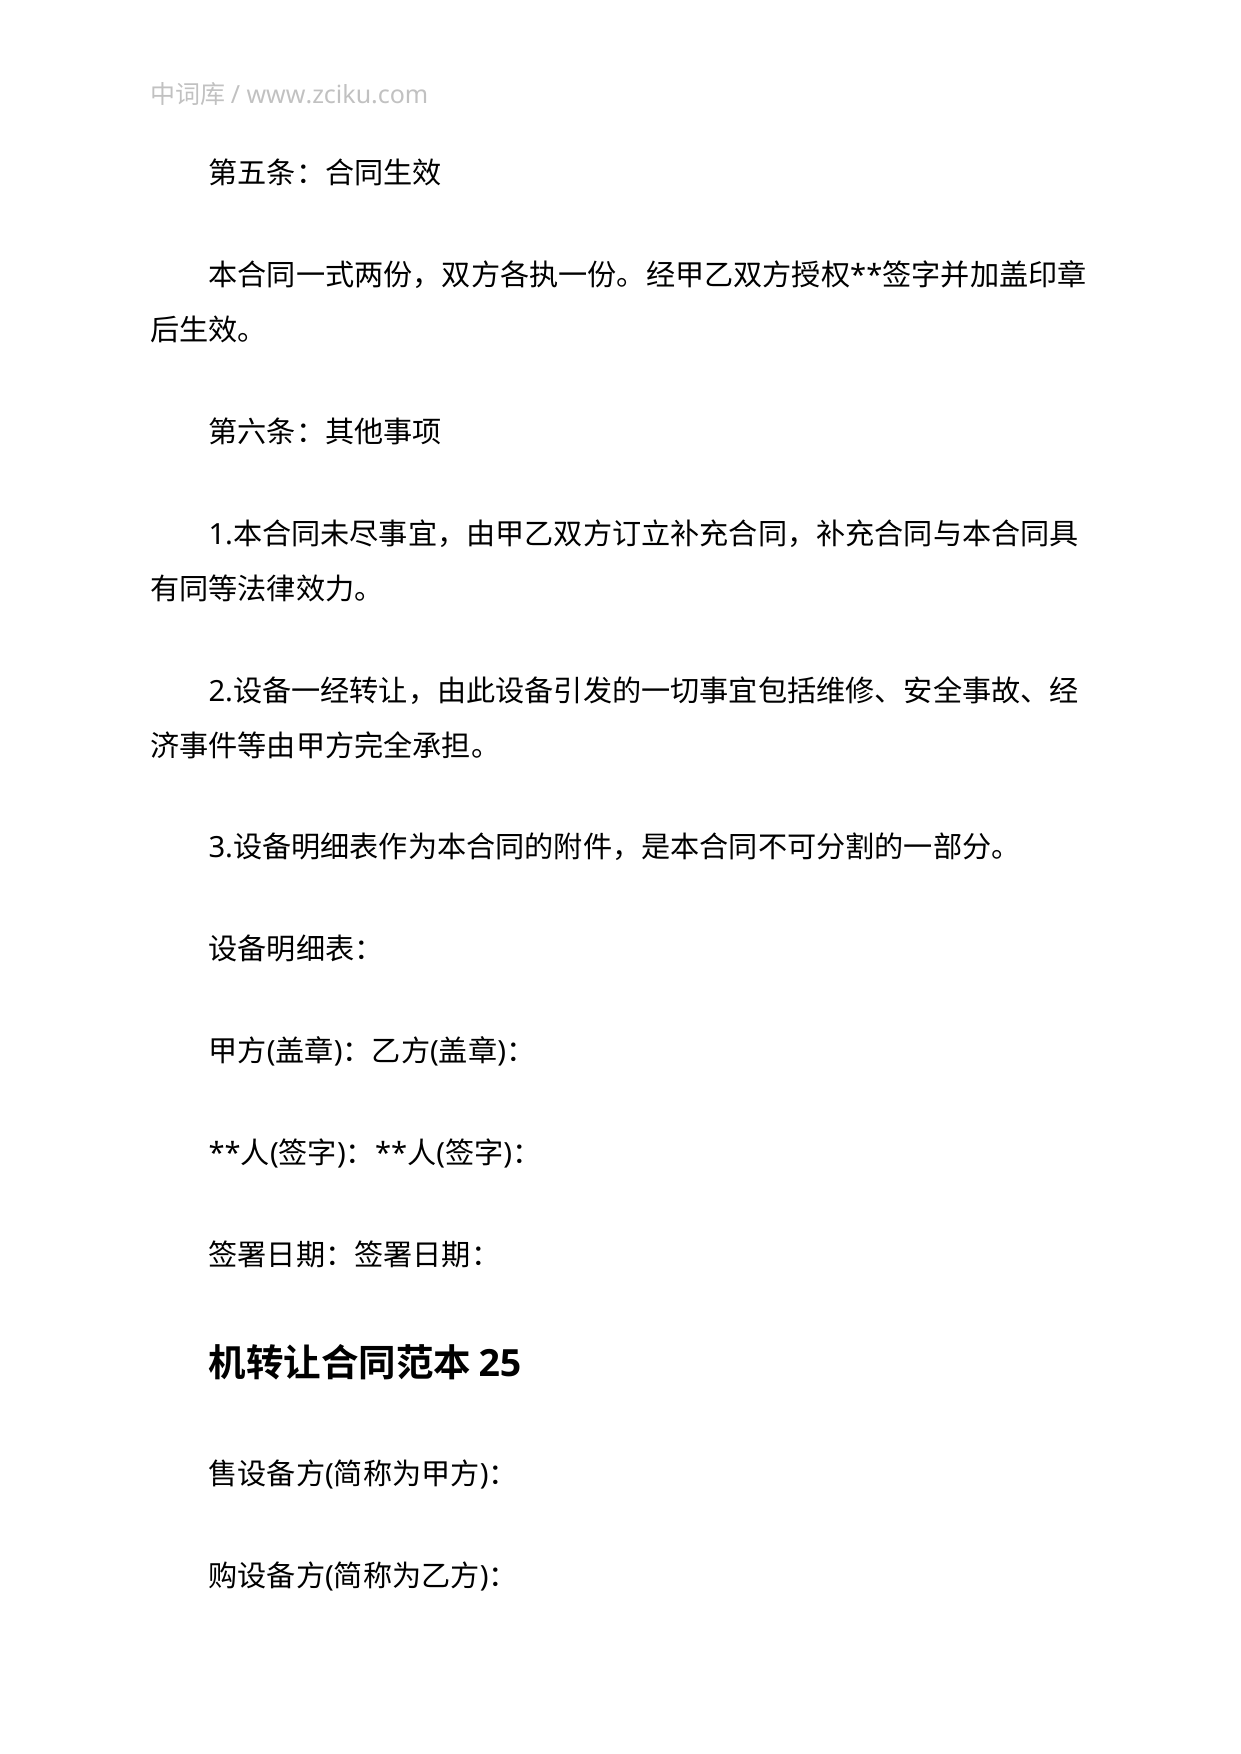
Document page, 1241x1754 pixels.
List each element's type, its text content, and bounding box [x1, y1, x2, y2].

text 第五条：合同生效 [150, 150, 1090, 192]
text 签署日期：签署日期： [150, 1232, 1090, 1274]
text 1.本合同未尽事宜，由甲乙双方订立补充合同，补充合同与本合同具有同等法律效力。 [150, 510, 1090, 608]
text 第六条：其他事项 [150, 408, 1090, 451]
text 机转让合同范本25 [150, 1333, 1090, 1388]
text 售设备方(简称为甲方)： [150, 1451, 1090, 1493]
text 本合同一式两份，双方各执一份。经甲乙双方授权**签字并加盖印章后生效。 [150, 252, 1090, 349]
text 购设备方(简称为乙方)： [150, 1553, 1090, 1595]
text **人(签字)：**人(签字)： [150, 1129, 1090, 1172]
text 3.设备明细表作为本合同的附件，是本合同不可分割的一部分。 [150, 824, 1090, 866]
text 设备明细表： [150, 926, 1090, 968]
text 甲方(盖章)：乙方(盖章)： [150, 1028, 1090, 1070]
text 2.设备一经转让，由此设备引发的一切事宜包括维修、安全事故、经济事件等由甲方完全承担。 [150, 667, 1090, 764]
